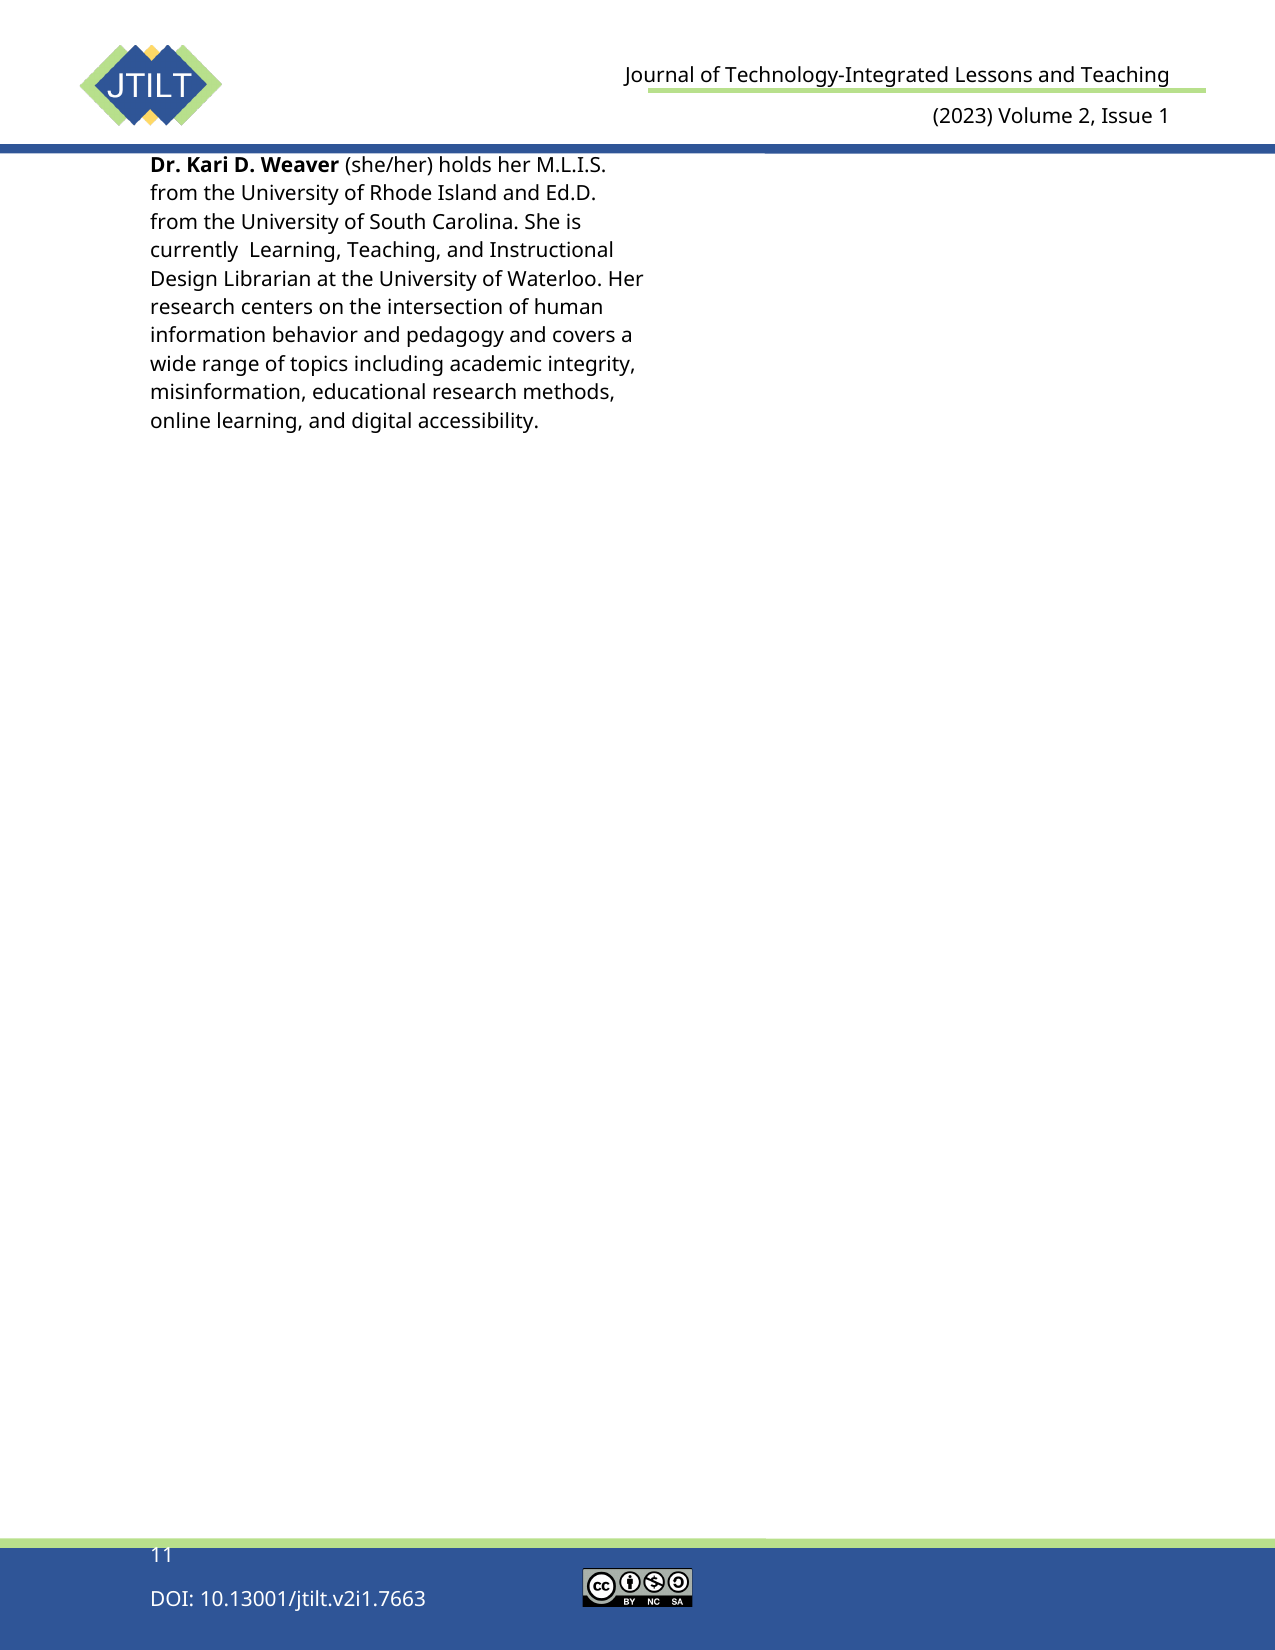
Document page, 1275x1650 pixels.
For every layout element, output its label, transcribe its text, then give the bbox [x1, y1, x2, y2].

text Dr. Kari D. Weaver (she/her) holds her M.L.I.S. from the University of Rhode Island and Ed.D. from the University of South Carolina. She is currently Learning, Teaching, and Instructional Design Librarian at the University of Waterloo. Her research centers on the intersection of human information behavior and pedagogy and covers a wide range of topics including academic integrity, misinformation, educational research methods, online learning, and digital accessibility. [150, 150, 645, 434]
picture [582, 1568, 693, 1607]
picture [79, 45, 222, 126]
